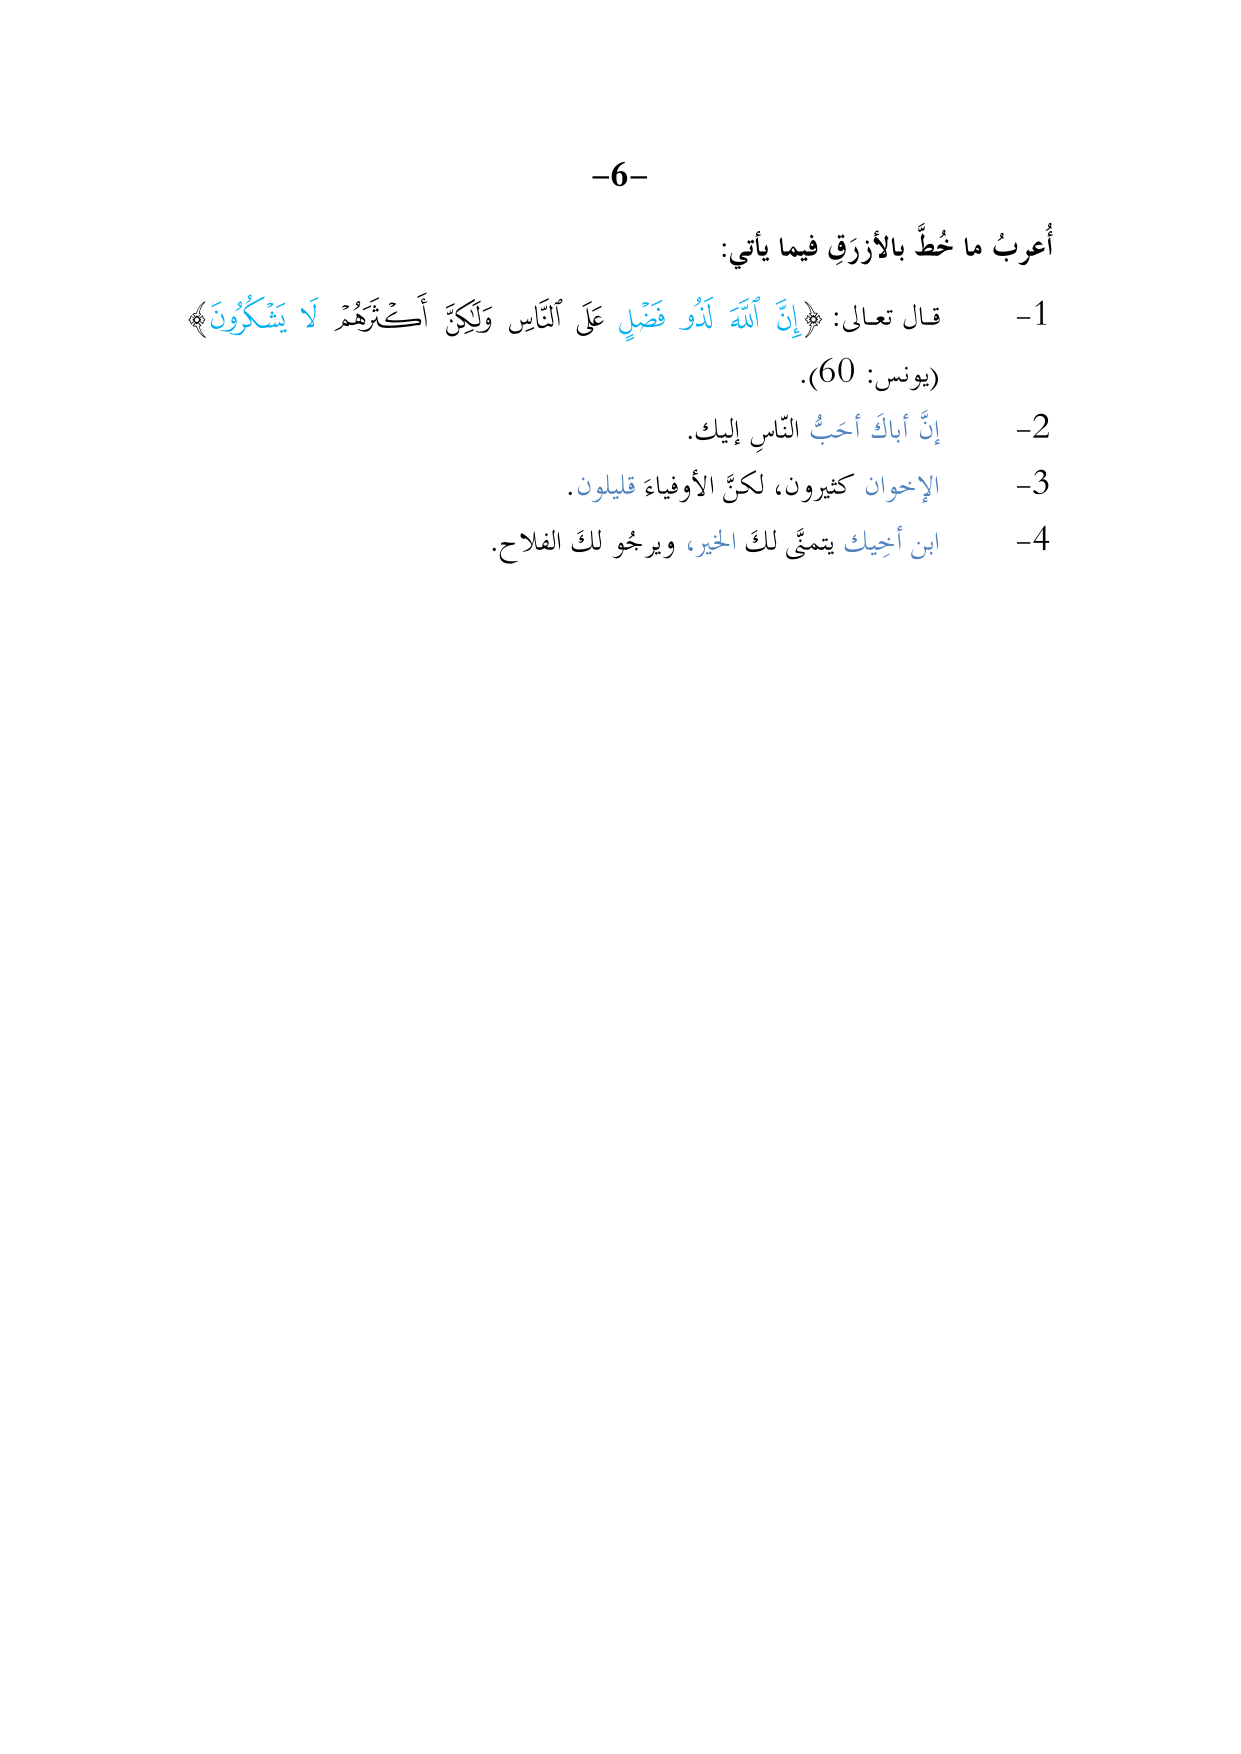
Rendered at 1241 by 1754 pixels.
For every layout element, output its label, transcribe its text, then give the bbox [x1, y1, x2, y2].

list ابن أخِيك يتمنَّى لكَ الخير، ويرجُو لكَ الفلاح. [187, 515, 1015, 571]
text أُعربُ ما خُطَّ بالأزرَقِ فيما يأتي: [187, 220, 1053, 277]
list الإخوان كثيرون، لكنَّ الأوفياءَ قليلون. [187, 459, 1015, 515]
list قال تعالى: ﭐﱡﭐﲫ ﲬ ﲭ ﲮ ﲯ ﲰ ﲱ ﲲ ﲳ ﲴﱠ (يونس: 60). [187, 290, 1015, 403]
text -6- [187, 150, 1053, 207]
list إنَّ أباكَ أحَبُّ النّاسِ إليك. [187, 403, 1015, 459]
